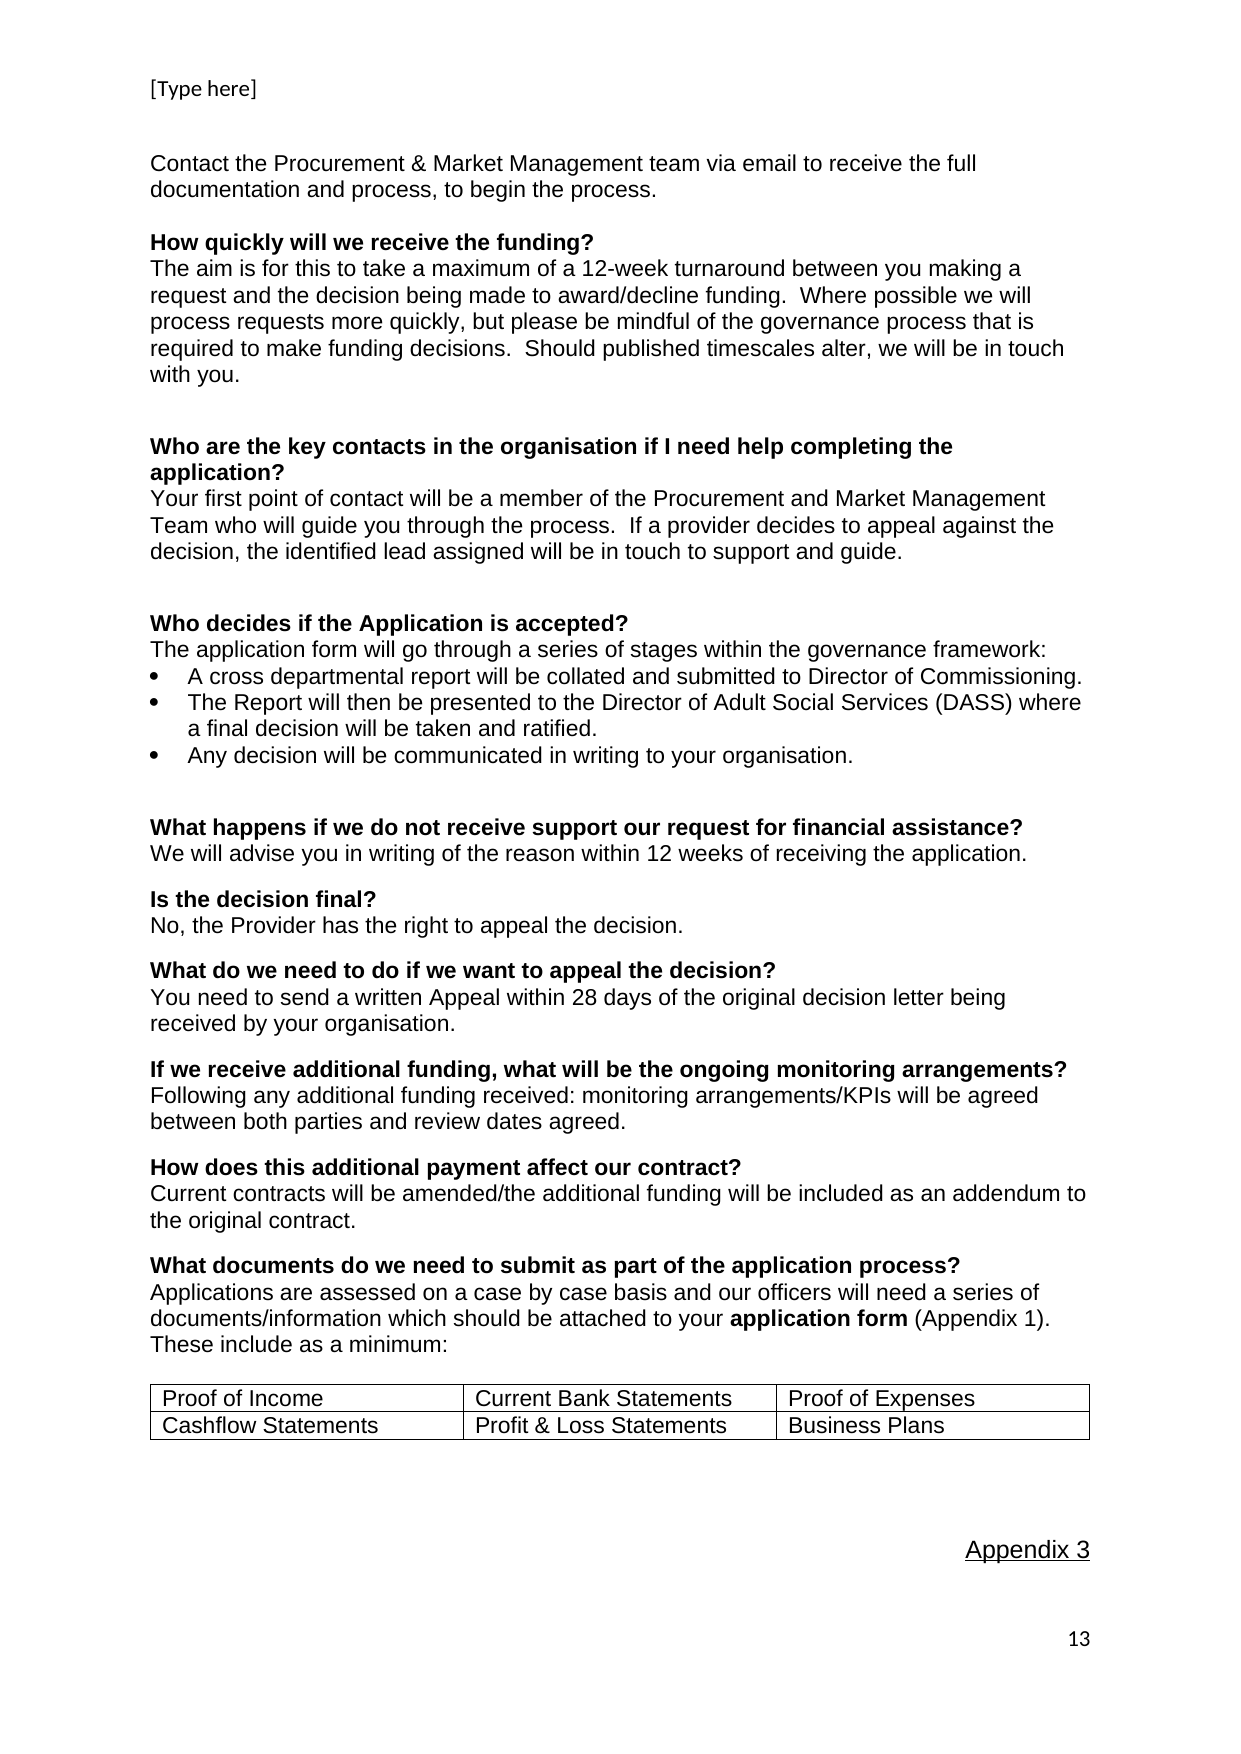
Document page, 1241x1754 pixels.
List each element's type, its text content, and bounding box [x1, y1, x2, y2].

text We will advise you in writing of the reason within 12 weeks of receiving the application. [150, 840, 1090, 866]
text Appendix 3 [150, 1535, 1090, 1564]
text How quickly will we receive the funding? [150, 229, 1090, 255]
text How does this additional payment affect our contract? [150, 1154, 1090, 1180]
text These include as a minimum: [150, 1331, 1090, 1357]
text Is the decision final? [150, 886, 1090, 912]
list Any decision will be communicated in writing to your organisation. [150, 742, 1090, 768]
text Who decides if the Application is accepted? [150, 610, 1090, 636]
table_header Proof of Expenses [777, 1385, 1089, 1411]
text Current contracts will be amended/the additional funding will be included as an addendum to the original contract. [150, 1180, 1090, 1233]
text You need to send a written Appeal within 28 days of the original decision letter being received by your organisation. [150, 984, 1090, 1036]
text Following any additional funding received: monitoring arrangements/KPIs will be agreed between both parties and review dates agreed. [150, 1082, 1090, 1135]
text If we receive additional funding, what will be the ongoing monitoring arrangements? [150, 1056, 1090, 1082]
text The aim is for this to take a maximum of a 12-week turnaround between you making a request and the decision being made to award/decline funding. Where possible we will process requests more quickly, but please be mindful of the governance process that is required to make funding decisions. Should published timescales alter, we will be in touch with you. [150, 255, 1090, 387]
text Who are the key contacts in the organisation if I need help completing the application? [150, 433, 1090, 485]
text Contact the Procurement & Market Management team via email to receive the full documentation and process, to begin the process. [150, 150, 1090, 203]
table_cell Profit & Loss Statements [464, 1412, 776, 1439]
table_header Current Bank Statements [464, 1385, 776, 1411]
list The Report will then be presented to the Director of Adult Social Services (DASS) where a final decision will be taken and ratified. [150, 689, 1090, 742]
table_cell Business Plans [777, 1412, 1089, 1439]
text No, the Provider has the right to appeal the decision. [150, 912, 1090, 938]
text What do we need to do if we want to appeal the decision? [150, 957, 1090, 984]
text The application form will go through a series of stages within the governance framework: [150, 636, 1090, 663]
table_cell Cashflow Statements [151, 1412, 463, 1439]
table_header Proof of Income [151, 1385, 463, 1411]
text Applications are assessed on a case by case basis and our officers will need a series of documents/information which should be attached to your application form (Appendix 1). [150, 1278, 1090, 1331]
text What happens if we do not receive support our request for financial assistance? [150, 814, 1090, 840]
text Your first point of contact will be a member of the Procurement and Market Management Team who will guide you through the process. If a provider decides to appeal against the decision, the identified lead assigned will be in touch to support and guide. [150, 485, 1090, 564]
text What documents do we need to submit as part of the application process? [150, 1252, 1090, 1278]
list A cross departmental report will be collated and submitted to Director of Commissioning. [150, 663, 1090, 689]
